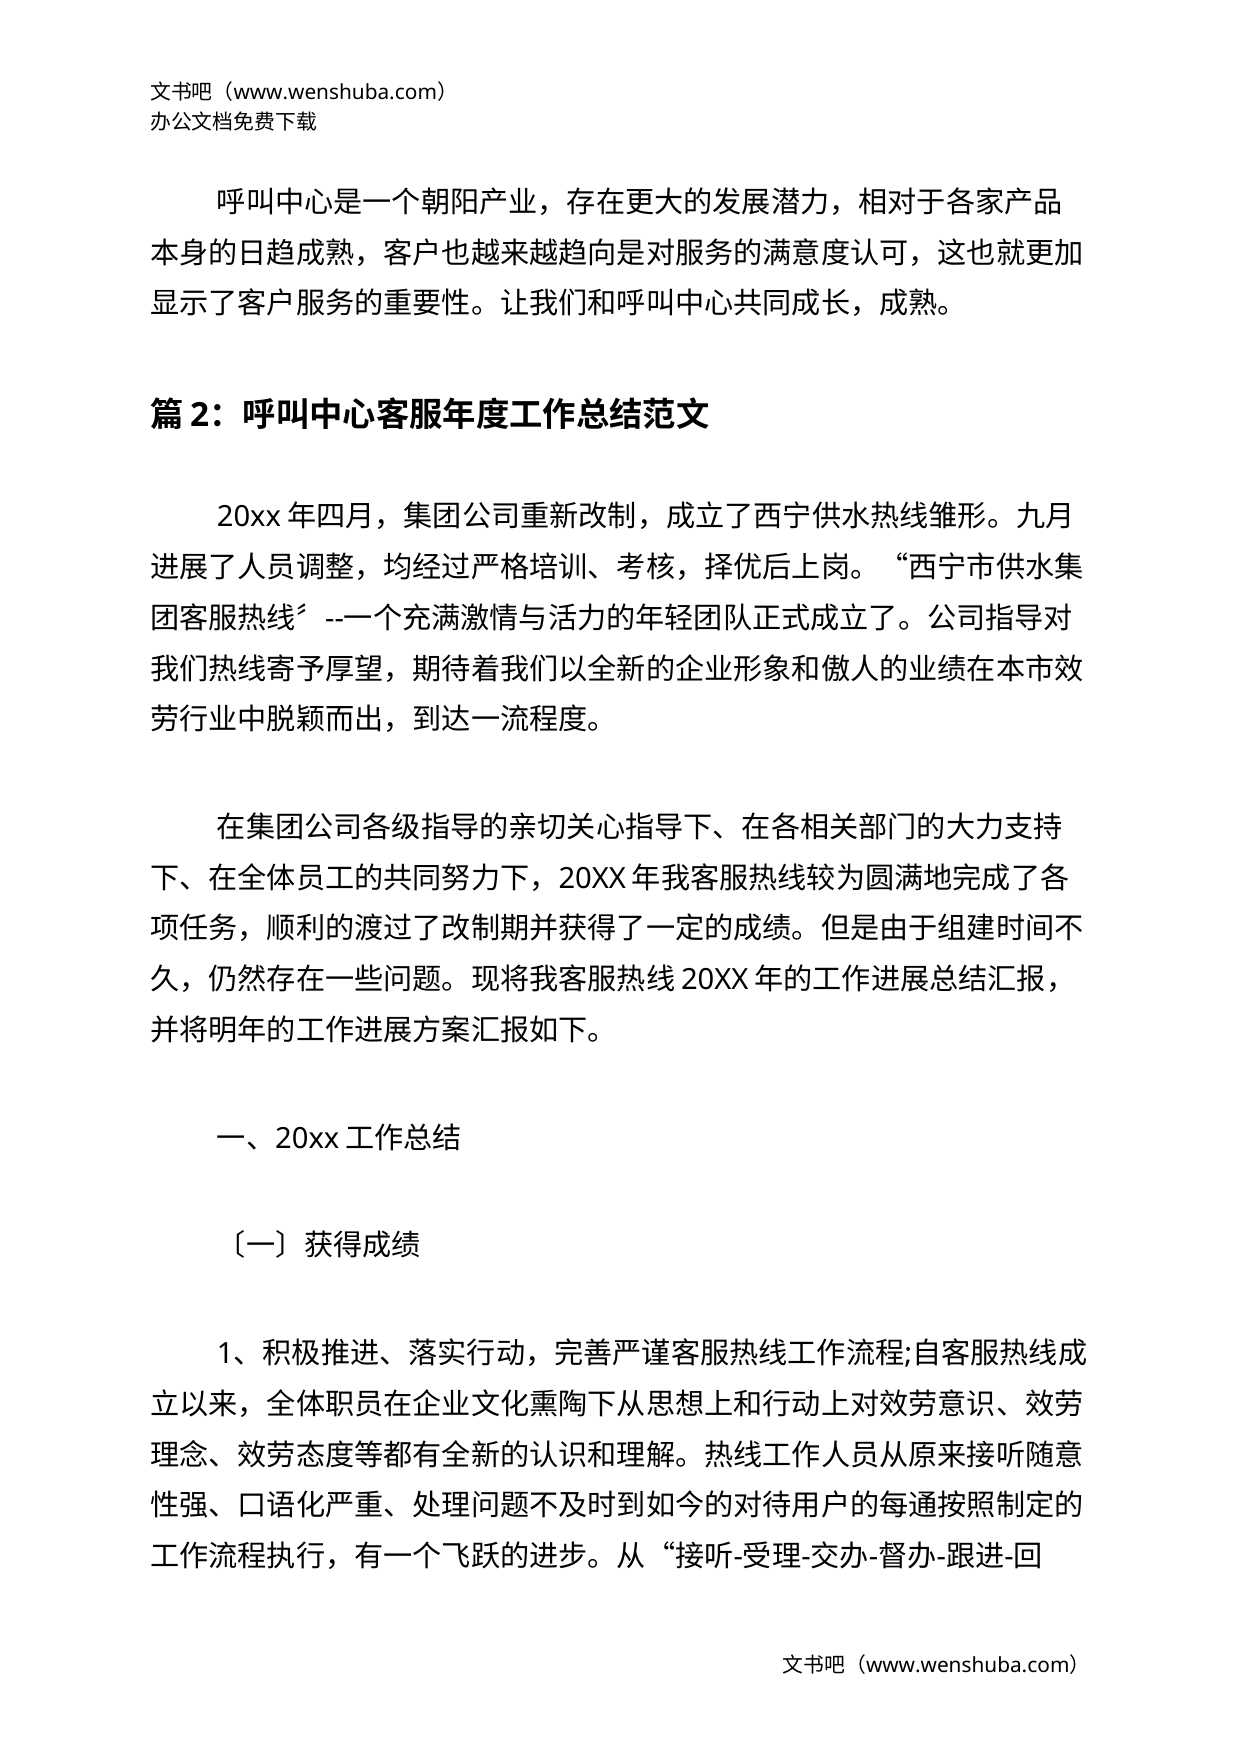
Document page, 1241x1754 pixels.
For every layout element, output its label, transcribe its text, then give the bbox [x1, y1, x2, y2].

text 呼叫中心是一个朝阳产业，存在更大的发展潜力，相对于各家产品本身的日趋成熟，客户也越来越趋向是对服务的满意度认可，这也就更加显示了客户服务的重要性。让我们和呼叫中心共同成长，成熟。 [150, 178, 1090, 322]
text 〔一〕获得成绩 [150, 1222, 1090, 1264]
text 在集团公司各级指导的亲切关心指导下、在各相关部门的大力支持下、在全体员工的共同努力下，20XX年我客服热线较为圆满地完成了各项任务，顺利的渡过了改制期并获得了一定的成绩。但是由于组建时间不久，仍然存在一些问题。现将我客服热线20XX年的工作进展总结汇报，并将明年的工作进展方案汇报如下。 [150, 803, 1090, 1049]
text 一、20xx工作总结 [150, 1114, 1090, 1157]
text 20xx年四月，集团公司重新改制，成立了西宁供水热线雏形。九月进展了人员调整，均经过严格培训、考核，择优后上岗。“西宁市供水集团客服热线〞--一个充满激情与活力的年轻团队正式成立了。公司指导对我们热线寄予厚望，期待着我们以全新的企业形象和傲人的业绩在本市效劳行业中脱颖而出，到达一流程度。 [150, 493, 1090, 738]
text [150, 1329, 1090, 1575]
text 篇2：呼叫中心客服年度工作总结范文 [150, 387, 1090, 436]
